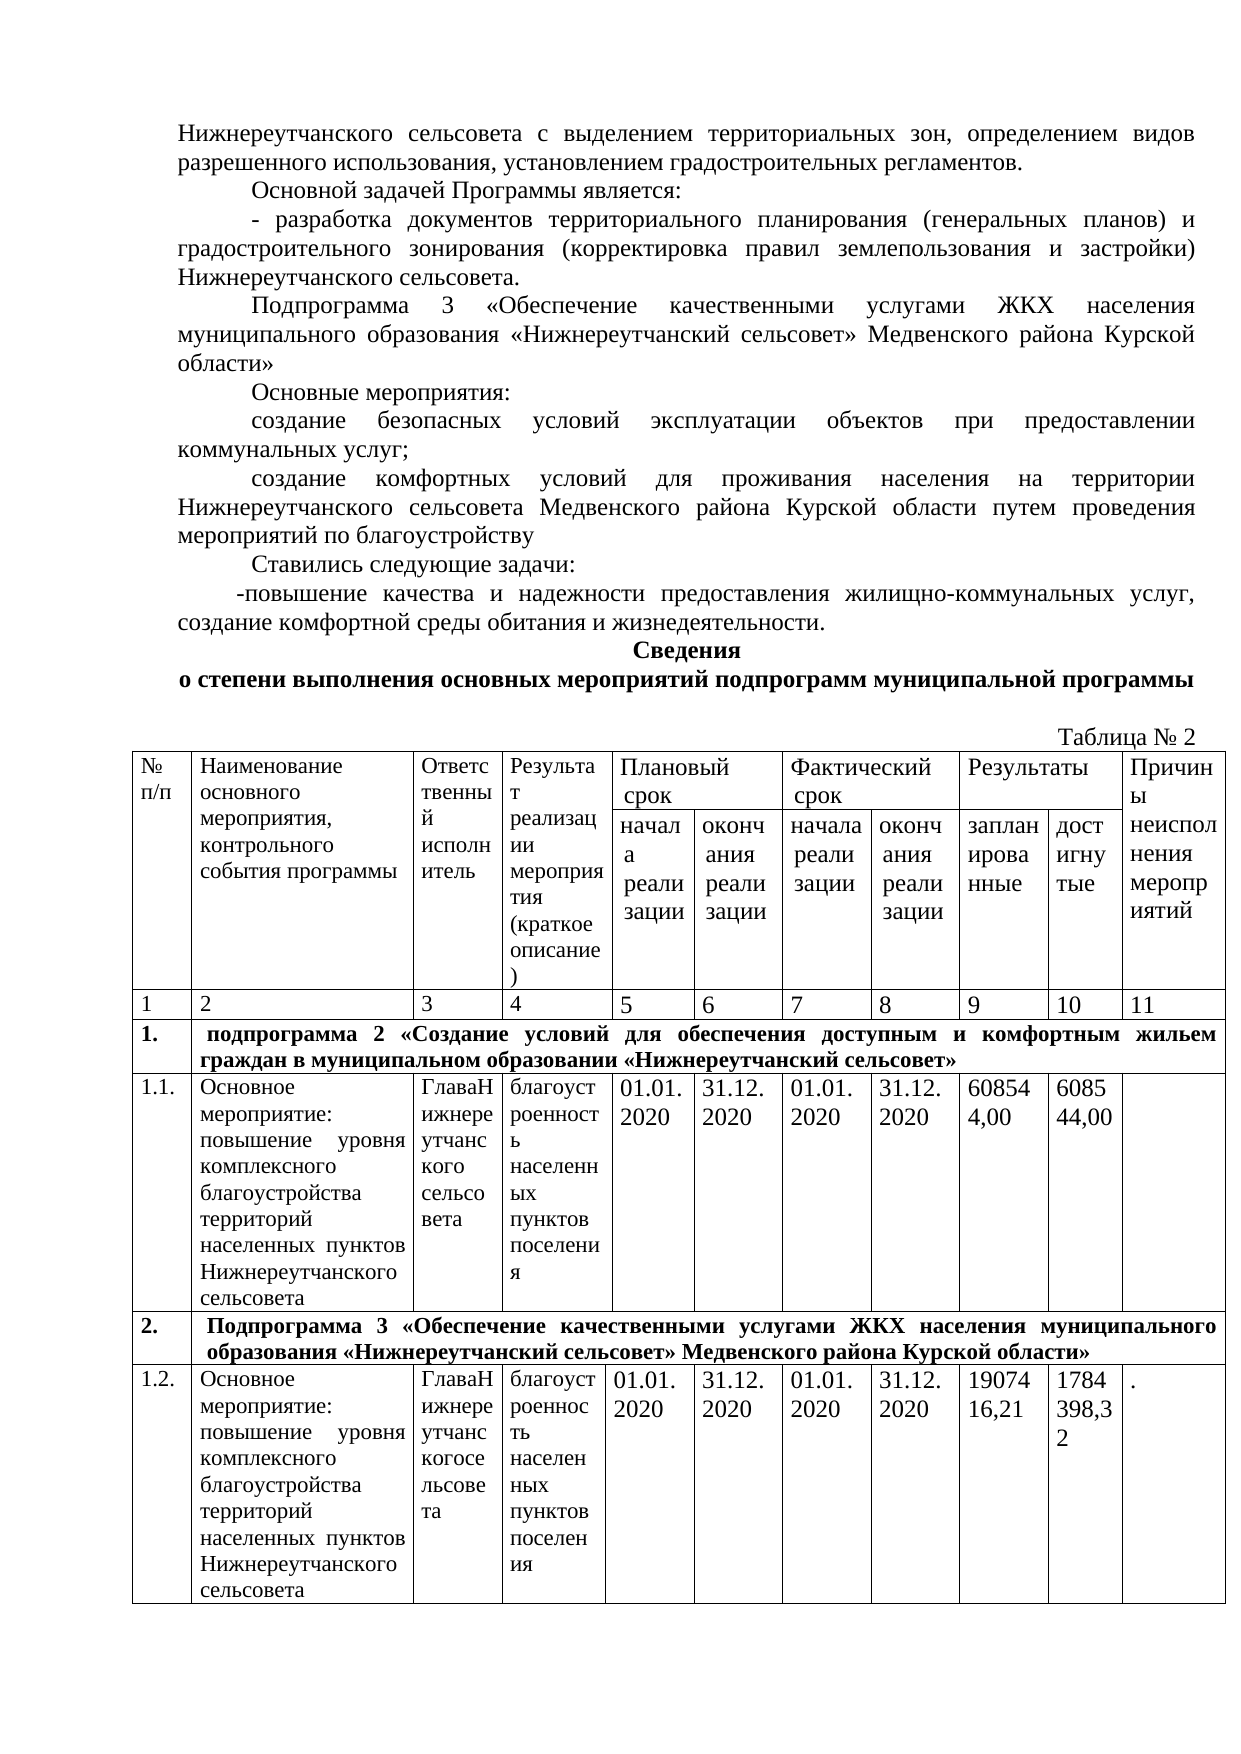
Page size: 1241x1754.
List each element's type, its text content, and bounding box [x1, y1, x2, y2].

table_cell 2. [133, 1312, 191, 1364]
table_cell 2 [192, 990, 413, 1019]
table_cell 01.01. 2020 [783, 1074, 871, 1311]
table_cell ГлаваНижнереутчанского сельсовета [414, 1074, 502, 1311]
table_cell . [1123, 1365, 1225, 1603]
text Таблица № 2 [177, 722, 1196, 751]
table_cell подпрограмма 2 «Создание условий для обеспечения доступным и комфортным жильем граждан в муниципальном образовании «Нижнереутчанский сельсовет» [192, 1020, 1225, 1072]
table_header Результат реализации мероприятия (краткое описание) [503, 752, 612, 989]
table_header Плановый срок [613, 752, 782, 809]
table_cell достигнутые [1049, 810, 1122, 989]
table_cell 31.12. 2020 [872, 1074, 959, 1311]
table_cell благоустроенность населенных пунктов поселения [503, 1365, 605, 1603]
text - разработка документов территориального планирования (генеральных планов) и градостроительного зонирования (корректировка правил землепользования и застройки) Нижнереутчанского сельсовета. [177, 204, 1196, 291]
table_cell 1907416,21 [960, 1365, 1048, 1603]
table_cell окончания реализации [695, 810, 782, 989]
text Основные мероприятия: [177, 377, 1196, 406]
table_cell 1. [133, 1020, 191, 1072]
table_header Ответственный исполнитель [414, 752, 502, 989]
table_cell 01.01. 2020 [606, 1365, 694, 1603]
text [177, 118, 1196, 176]
table_cell 5 [613, 990, 694, 1019]
table_cell 9 [960, 990, 1048, 1019]
table_cell Основное мероприятие: повышение уровня комплексного благоустройства территорий населенных пунктов Нижнереутчанского сельсовета [192, 1074, 413, 1311]
table_cell начала реализации [613, 810, 694, 989]
text создание безопасных условий эксплуатации объектов при предоставлении коммунальных услуг; [177, 406, 1196, 463]
table_cell 31.12. 2020 [695, 1365, 782, 1603]
table_cell 31.12. 2020 [872, 1365, 959, 1603]
table_cell 608544,00 [960, 1074, 1048, 1311]
table_cell 4 [503, 990, 612, 1019]
text Подпрограмма 3 «Обеспечение качественными услугами ЖКХ населения муниципального образования «Нижнереутчанский сельсовет» Медвенского района Курской области» [177, 291, 1196, 377]
table_cell 3 [414, 990, 502, 1019]
text Сведения [177, 636, 1196, 664]
table_header Результаты [960, 752, 1122, 809]
table_header Фактический срок [783, 752, 959, 809]
table_cell Подпрограмма 3 «Обеспечение качественными услугами ЖКХ населения муниципального образования «Нижнереутчанский сельсовет» Медвенского района Курской области» [192, 1312, 1225, 1364]
text -повышение качества и надежности предоставления жилищно-коммунальных услуг, создание комфортной среды обитания и жизнедеятельности. [177, 578, 1196, 636]
table_cell 7 [783, 990, 871, 1019]
table_cell 608544,00 [1049, 1074, 1122, 1311]
table_cell начала реализации [783, 810, 871, 989]
table_header Причины неисполнения мероприятий [1123, 752, 1225, 989]
table_cell благоустроенность населенных пунктов поселения [503, 1074, 612, 1311]
table_cell 11 [1123, 990, 1225, 1019]
text создание комфортных условий для проживания населения на территории Нижнереутчанского сельсовета Медвенского района Курской области путем проведения мероприятий по благоустройству [177, 463, 1196, 549]
table_cell 1.2. [133, 1365, 191, 1603]
table_cell запланированные [960, 810, 1048, 989]
table_cell 10 [1049, 990, 1122, 1019]
table_cell ГлаваНижнереутчанскогосельсовета [414, 1365, 502, 1603]
table_cell 31.12. 2020 [695, 1074, 782, 1311]
table_header Наименование основного мероприятия, контрольного события программы [192, 752, 413, 989]
table_cell 1784398,32 [1049, 1365, 1122, 1603]
table_cell Основное мероприятие: повышение уровня комплексного благоустройства территорий населенных пунктов Нижнереутчанского сельсовета [192, 1365, 413, 1603]
table_cell 01.01. 2020 [783, 1365, 871, 1603]
text о степени выполнения основных мероприятий подпрограмм муниципальной программы [177, 664, 1196, 693]
table_cell 01.01. 2020 [613, 1074, 694, 1311]
table_cell 8 [872, 990, 959, 1019]
table_header № п/п [133, 752, 191, 989]
table_cell 1 [133, 990, 191, 1019]
text Ставились следующие задачи: [177, 549, 1196, 578]
table_cell [1123, 1074, 1225, 1311]
table_cell окончания реализации [872, 810, 959, 989]
text Основной задачей Программы является: [177, 176, 1196, 204]
table_cell 1.1. [133, 1074, 191, 1311]
table_cell 6 [695, 990, 782, 1019]
